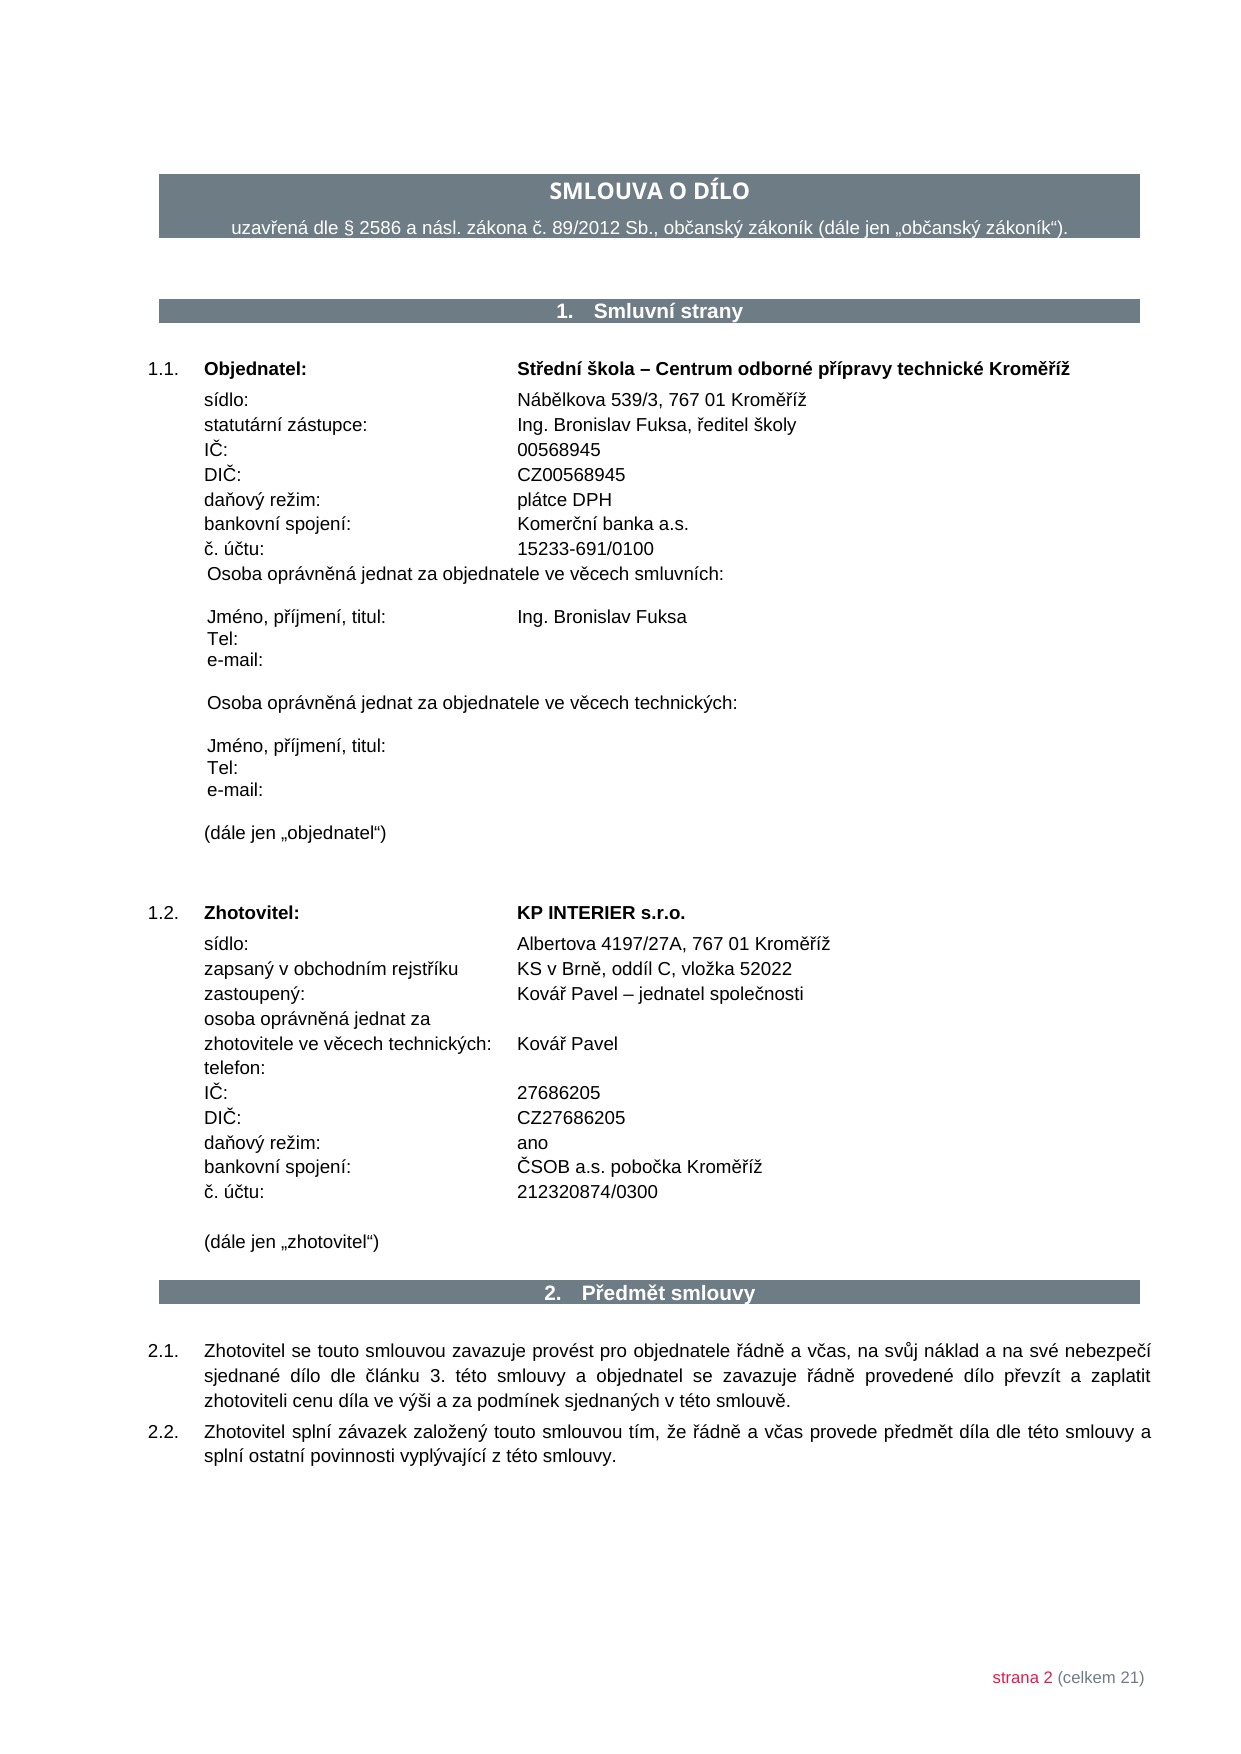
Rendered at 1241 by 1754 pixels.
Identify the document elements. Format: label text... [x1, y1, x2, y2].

text Osoba oprávněná jednat za objednatele ve věcech smluvních: [148, 563, 1152, 584]
text zastoupený: Kovář Pavel – jednatel společnosti [148, 983, 1152, 1004]
text statutární zástupce: Ing. Bronislav Fuksa, ředitel školy [148, 414, 1152, 436]
text č. účtu: 15233-691/0100 [148, 538, 1152, 559]
text telefon: [148, 1057, 1152, 1079]
text DIČ: CZ27686205 [148, 1107, 1152, 1128]
text zapsaný v obchodním rejstříku KS v Brně, oddíl C, vložka 52022 [148, 958, 1152, 979]
table_header Předmět smlouvy [148, 1255, 1152, 1334]
text IČ: 27686205 [148, 1082, 1152, 1103]
text Tel: [148, 757, 1152, 778]
text e-mail: [148, 649, 1152, 671]
text e-mail: [148, 778, 1152, 800]
list Zhotovitel splní závazek založený touto smlouvou tím, že řádně a včas provede předmět díla dle této smlouvy a splní ostatní povinnosti vyplývající z této smlouvy. [148, 1421, 1152, 1467]
text IČ: 00568945 [148, 439, 1152, 460]
text zhotovitele ve věcech technických: Kovář Pavel [148, 1032, 1152, 1054]
text bankovní spojení: Komerční banka a.s. [148, 513, 1152, 535]
text daňový režim: ano [148, 1131, 1152, 1153]
text Jméno, příjmení, titul: [148, 735, 1152, 757]
text daňový režim: plátce DPH [148, 488, 1152, 510]
text bankovní spojení: ČSOB a.s. pobočka Kroměříž [148, 1156, 1152, 1178]
text č. účtu: 212320874/0300 [148, 1181, 1152, 1203]
text (dále jen „zhotovitel“) [148, 1231, 1152, 1252]
text sídlo: Nábělkova 539/3, 767 01 Kroměříž [148, 389, 1152, 411]
list Objednatel: Střední škola – Centrum odborné přípravy technické Kroměříž [148, 358, 1152, 380]
list Zhotovitel: KP INTERIER s.r.o. [148, 902, 1152, 924]
table_header SMLOUVA O DÍLO uzavřená dle § 2586 a násl. zákona č. 89/2012 Sb., občanský zákoník (dále jen „občanský zákoník“). [148, 168, 1152, 249]
text (dále jen „objednatel“) [148, 821, 1152, 843]
text sídlo: Albertova 4197/27A, 767 01 Kroměříž [148, 933, 1152, 955]
text Jméno, příjmení, titul: Ing. Bronislav Fuksa [148, 606, 1152, 627]
text DIČ: CZ00568945 [148, 463, 1152, 485]
table_header Smluvní strany [148, 274, 1152, 352]
text Osoba oprávněná jednat za objednatele ve věcech technických: [148, 692, 1152, 714]
list Zhotovitel se touto smlouvou zavazuje provést pro objednatele řádně a včas, na svůj náklad a na své nebezpečí sjednané dílo dle článku 3. této smlouvy a objednatel se zavazuje řádně provedené dílo převzít a zaplatit zhotoviteli cenu díla ve výši a za podmínek sjednaných v této smlouvě. [148, 1340, 1152, 1411]
text osoba oprávněná jednat za [148, 1007, 1152, 1029]
text Tel: [148, 627, 1152, 649]
